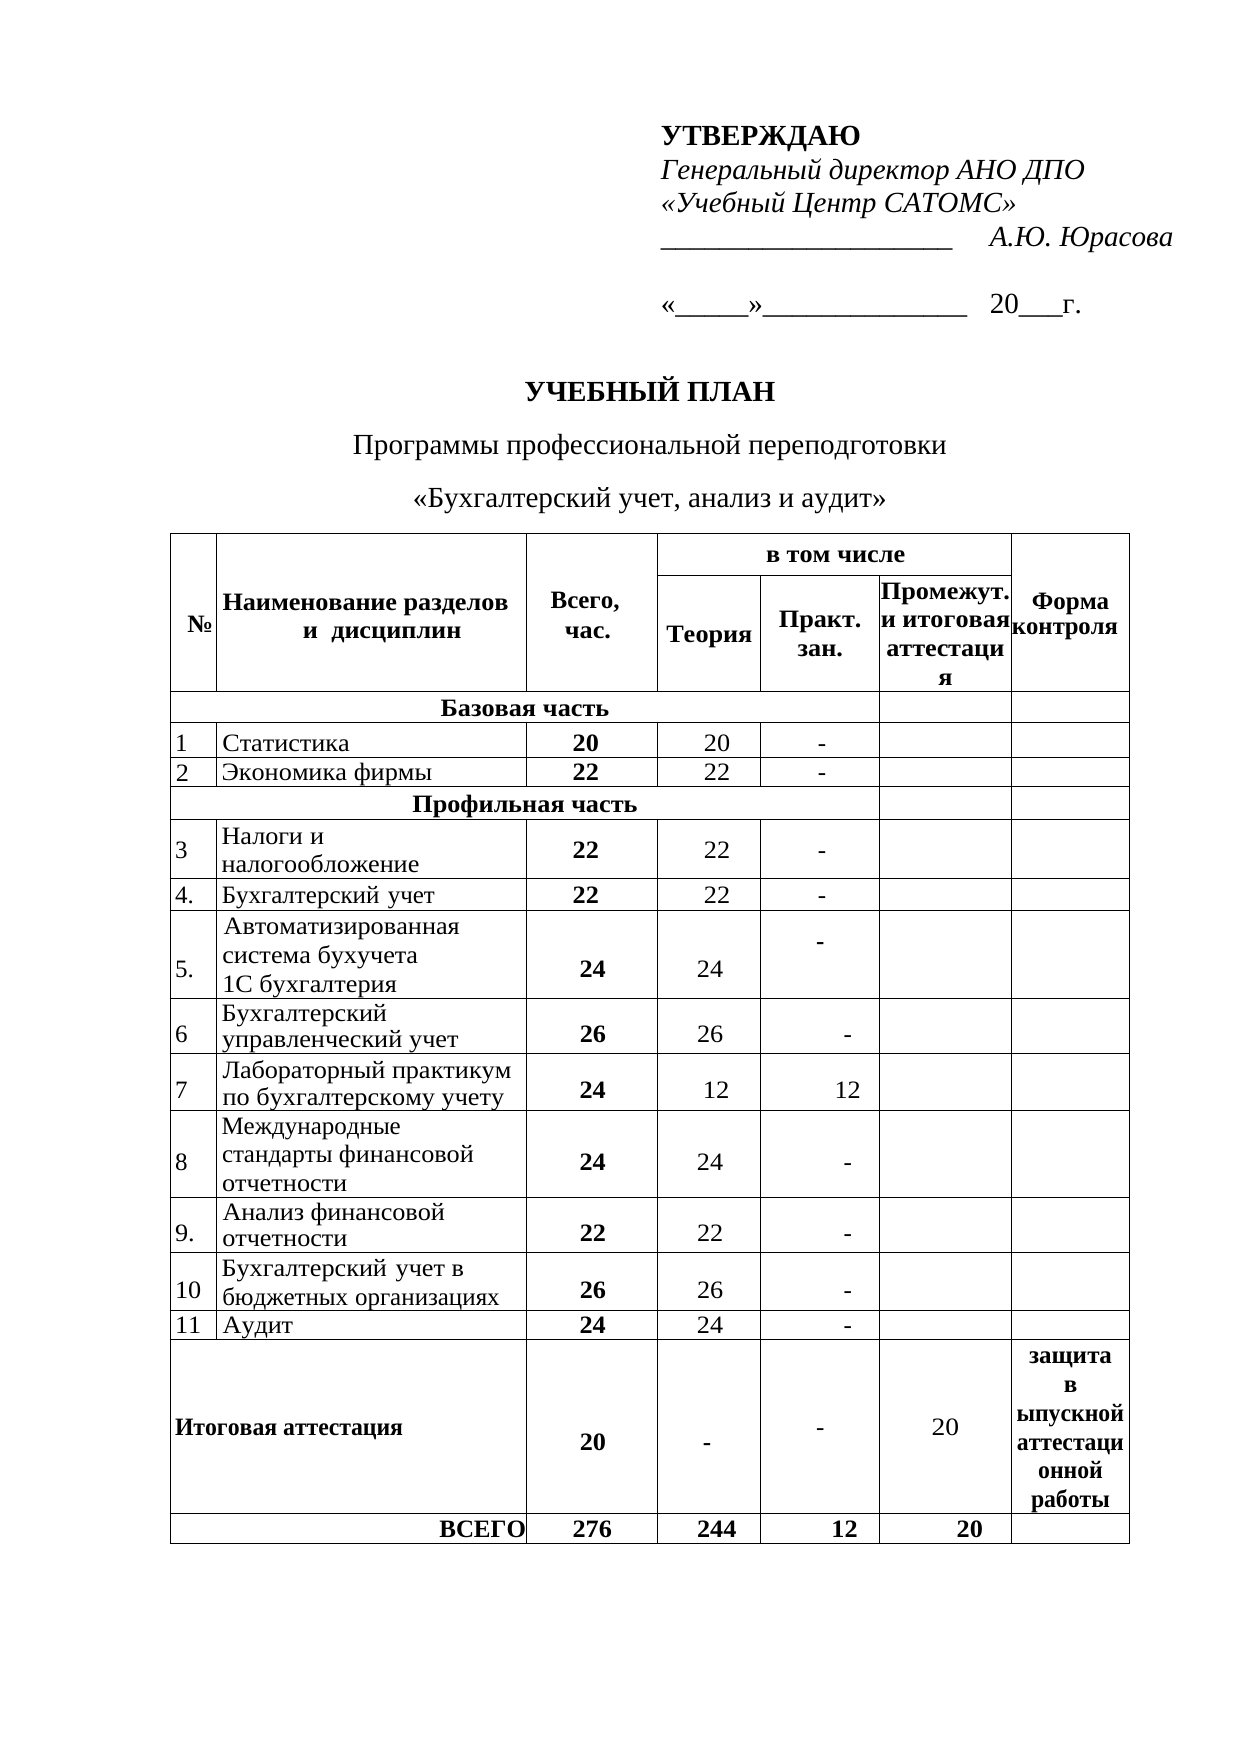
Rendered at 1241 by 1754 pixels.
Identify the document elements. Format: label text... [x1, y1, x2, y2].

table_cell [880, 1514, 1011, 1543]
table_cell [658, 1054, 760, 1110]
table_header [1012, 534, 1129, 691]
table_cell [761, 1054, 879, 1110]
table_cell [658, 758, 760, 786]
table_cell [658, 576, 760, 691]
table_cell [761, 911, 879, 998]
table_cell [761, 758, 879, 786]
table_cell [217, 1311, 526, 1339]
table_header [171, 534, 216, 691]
text Программы профессиональной переподготовки [177, 427, 1122, 461]
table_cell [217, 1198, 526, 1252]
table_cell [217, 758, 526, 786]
text УЧЕБНЫЙ ПЛАН [177, 374, 1122, 408]
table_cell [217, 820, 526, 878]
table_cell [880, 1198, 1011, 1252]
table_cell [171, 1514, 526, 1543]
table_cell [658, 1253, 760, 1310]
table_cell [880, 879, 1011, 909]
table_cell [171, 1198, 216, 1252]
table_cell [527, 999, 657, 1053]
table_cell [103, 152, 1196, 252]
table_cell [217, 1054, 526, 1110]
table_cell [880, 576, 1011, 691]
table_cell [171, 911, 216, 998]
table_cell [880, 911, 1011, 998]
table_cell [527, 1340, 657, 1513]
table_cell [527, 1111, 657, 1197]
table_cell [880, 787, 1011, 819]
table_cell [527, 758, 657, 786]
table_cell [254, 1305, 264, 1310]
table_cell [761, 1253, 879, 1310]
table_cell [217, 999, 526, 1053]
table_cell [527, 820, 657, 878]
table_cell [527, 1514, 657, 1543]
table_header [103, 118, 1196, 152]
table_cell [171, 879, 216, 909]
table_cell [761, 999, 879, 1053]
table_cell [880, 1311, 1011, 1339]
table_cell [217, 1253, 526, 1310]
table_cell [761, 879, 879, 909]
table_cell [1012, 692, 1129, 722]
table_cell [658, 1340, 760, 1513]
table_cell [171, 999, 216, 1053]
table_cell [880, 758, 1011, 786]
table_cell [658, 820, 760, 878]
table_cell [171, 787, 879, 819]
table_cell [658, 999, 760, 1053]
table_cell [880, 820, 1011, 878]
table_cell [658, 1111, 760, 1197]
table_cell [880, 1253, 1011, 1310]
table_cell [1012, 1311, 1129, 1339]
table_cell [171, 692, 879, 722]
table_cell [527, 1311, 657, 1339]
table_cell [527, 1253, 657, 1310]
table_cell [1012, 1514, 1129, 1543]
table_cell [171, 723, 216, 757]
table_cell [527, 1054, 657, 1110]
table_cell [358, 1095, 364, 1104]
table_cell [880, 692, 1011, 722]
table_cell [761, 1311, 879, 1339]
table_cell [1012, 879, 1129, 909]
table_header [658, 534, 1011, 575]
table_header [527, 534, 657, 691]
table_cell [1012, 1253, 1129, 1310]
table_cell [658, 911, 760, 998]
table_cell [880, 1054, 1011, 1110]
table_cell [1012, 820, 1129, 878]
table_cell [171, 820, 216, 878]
text «Бухгалтерский учет, анализ и аудит» [177, 480, 1122, 514]
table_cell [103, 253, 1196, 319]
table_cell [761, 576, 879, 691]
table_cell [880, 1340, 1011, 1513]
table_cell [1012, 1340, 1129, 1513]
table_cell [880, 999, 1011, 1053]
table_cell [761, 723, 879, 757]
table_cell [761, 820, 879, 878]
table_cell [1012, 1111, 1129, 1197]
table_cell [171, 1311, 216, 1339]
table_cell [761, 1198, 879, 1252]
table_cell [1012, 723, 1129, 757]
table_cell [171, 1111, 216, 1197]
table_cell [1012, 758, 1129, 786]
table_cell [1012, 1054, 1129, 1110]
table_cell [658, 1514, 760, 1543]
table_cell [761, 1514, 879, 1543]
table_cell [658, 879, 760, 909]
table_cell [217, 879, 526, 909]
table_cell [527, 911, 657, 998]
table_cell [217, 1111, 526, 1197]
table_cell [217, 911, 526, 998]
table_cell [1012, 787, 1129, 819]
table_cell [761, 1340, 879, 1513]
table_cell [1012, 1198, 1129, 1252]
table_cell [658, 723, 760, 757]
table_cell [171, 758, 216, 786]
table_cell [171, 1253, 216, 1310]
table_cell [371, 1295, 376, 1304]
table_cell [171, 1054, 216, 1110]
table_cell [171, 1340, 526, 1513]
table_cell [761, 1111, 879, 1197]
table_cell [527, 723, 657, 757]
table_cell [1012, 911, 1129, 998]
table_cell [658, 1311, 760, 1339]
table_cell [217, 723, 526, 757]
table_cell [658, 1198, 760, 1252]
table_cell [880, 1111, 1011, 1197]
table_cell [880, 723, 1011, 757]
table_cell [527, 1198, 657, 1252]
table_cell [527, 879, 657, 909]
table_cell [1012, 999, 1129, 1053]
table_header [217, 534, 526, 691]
